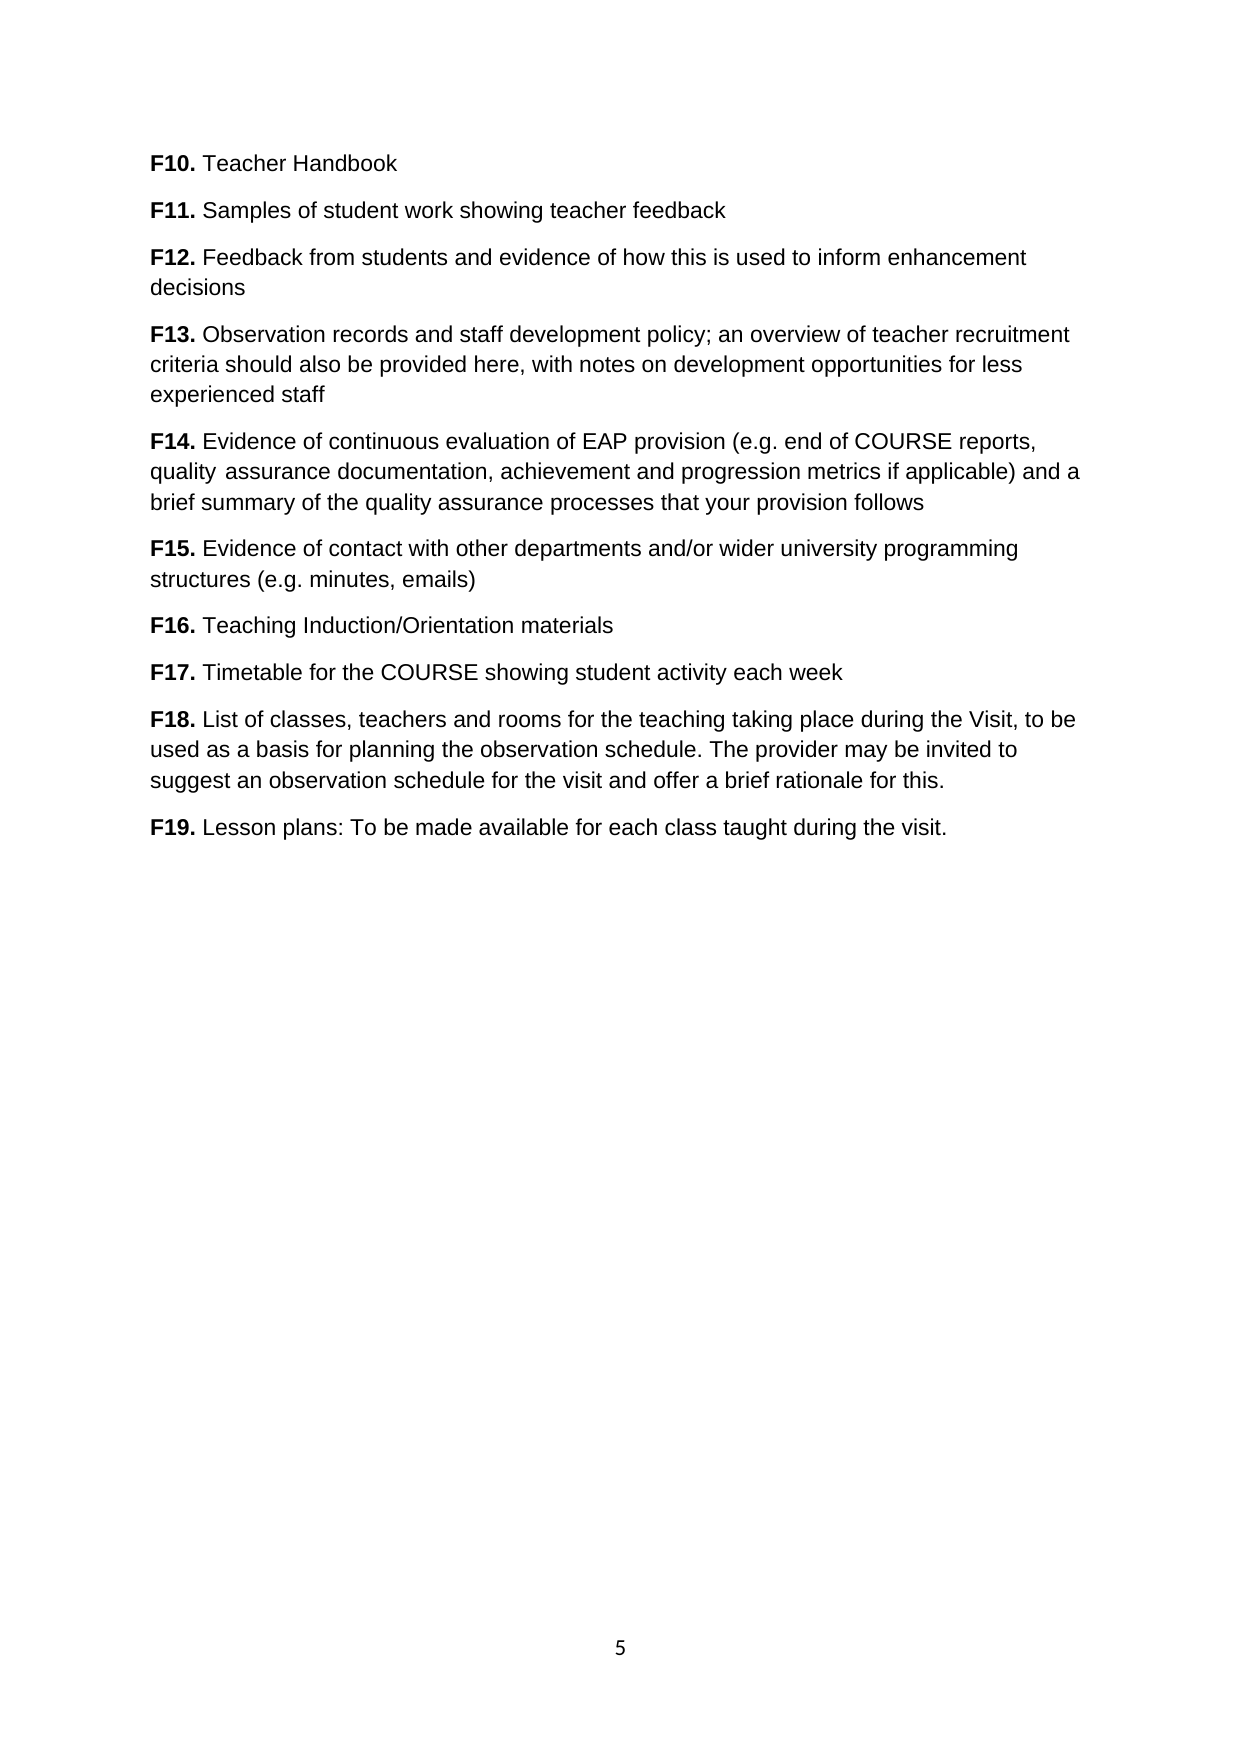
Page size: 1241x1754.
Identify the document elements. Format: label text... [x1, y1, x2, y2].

text F14. Evidence of continuous evaluation of EAP provision (e.g. end of COURSE reports, quality assurance documentation, achievement and progression metrics if applicable) and a brief summary of the quality assurance processes that your provision follows [150, 428, 1090, 515]
text F17. Timetable for the COURSE showing student activity each week [150, 659, 1090, 686]
text F13. Observation records and staff development policy; an overview of teacher recruitment criteria should also be provided here, with notes on development opportunities for less experienced staff [150, 321, 1090, 408]
text F10. Teacher Handbook [150, 150, 1090, 176]
text F12. Feedback from students and evidence of how this is used to inform enhancement decisions [150, 244, 1090, 300]
text F16. Teaching Induction/Orientation materials [150, 612, 1090, 639]
text F19. Lesson plans: To be made available for each class taught during the visit. [150, 813, 1090, 840]
text F18. List of classes, teachers and rooms for the teaching taking place during the Visit, to be used as a basis for planning the observation schedule. The provider may be invited to suggest an observation schedule for the visit and offer a brief rationale for this. [150, 706, 1090, 793]
text F15. Evidence of contact with other departments and/or wider university programming structures (e.g. minutes, emails) [150, 535, 1090, 592]
text F11. Samples of student work showing teacher feedback [150, 197, 1090, 223]
